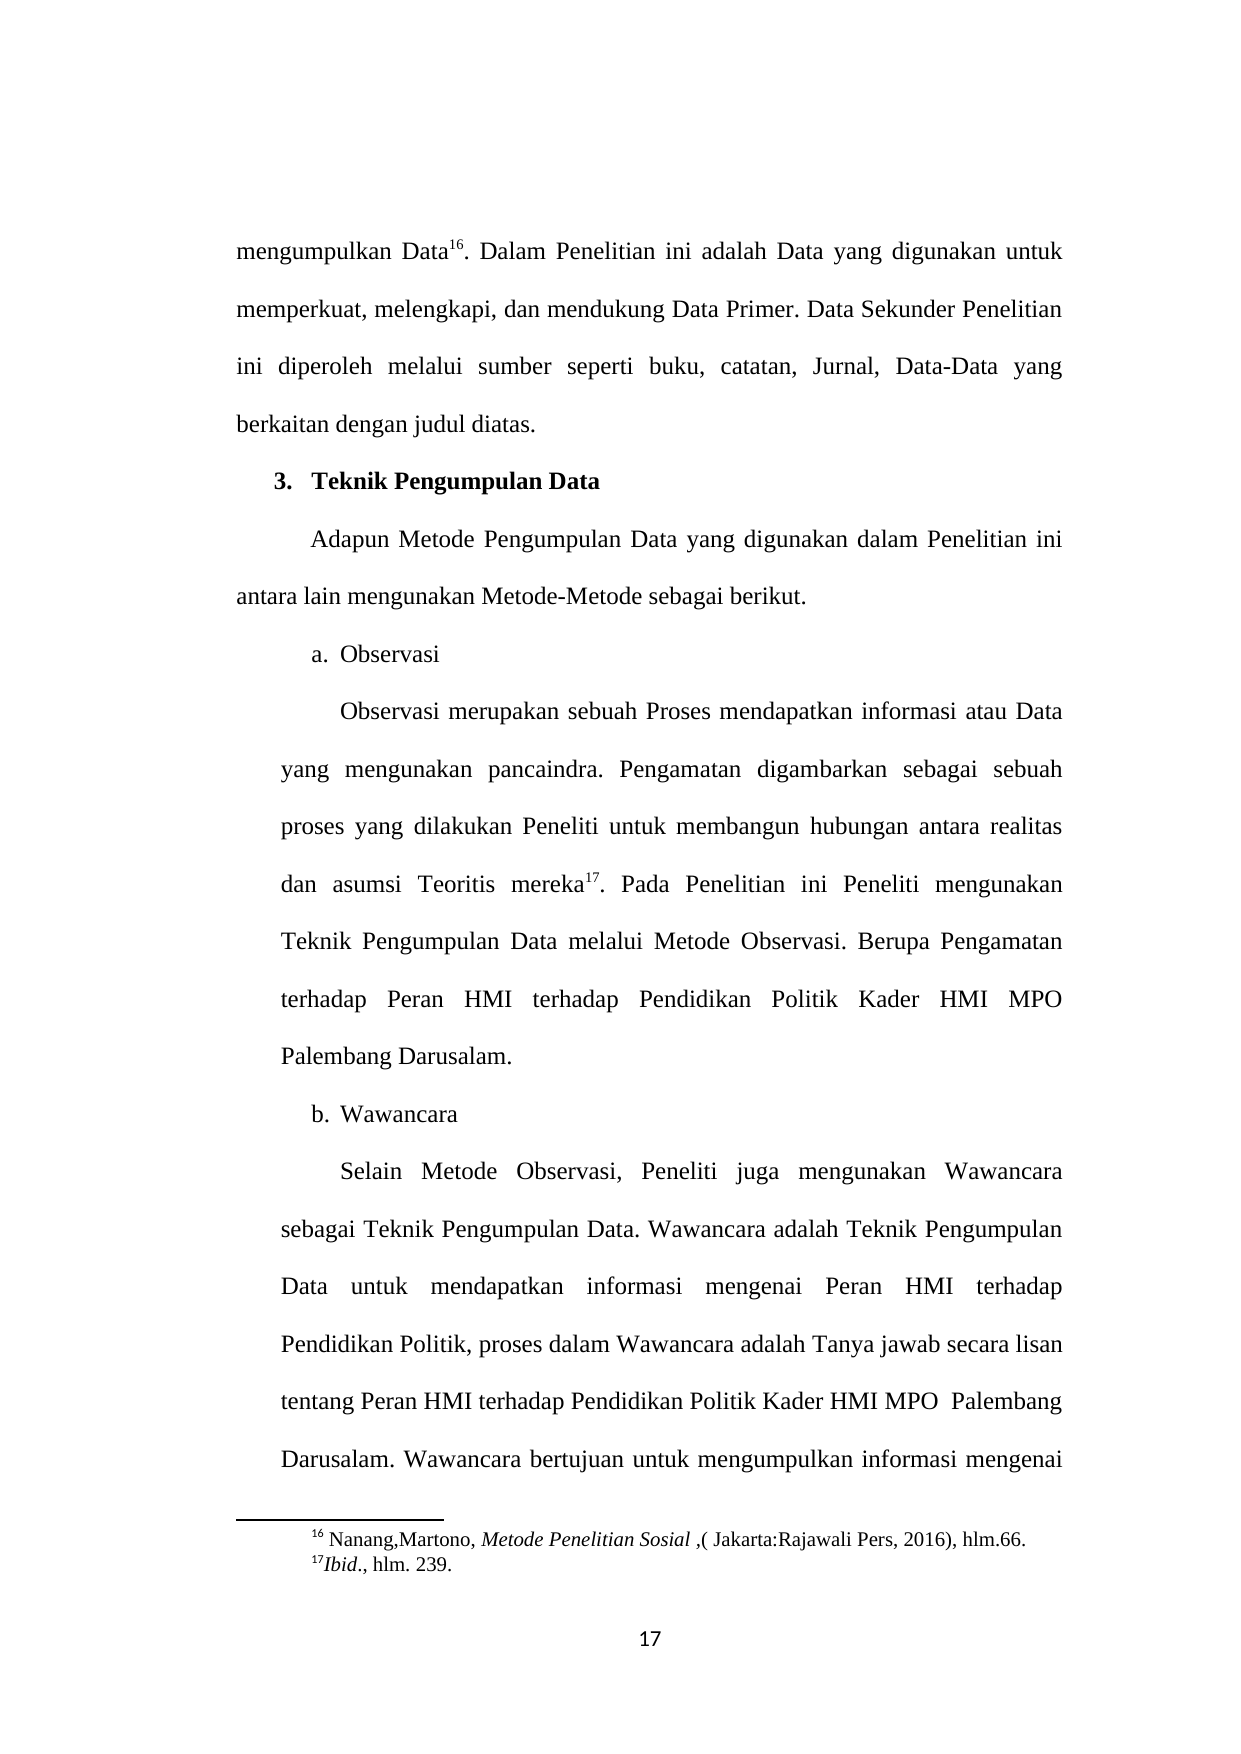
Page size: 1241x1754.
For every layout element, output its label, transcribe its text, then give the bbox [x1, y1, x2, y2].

list Observasi merupakan sebuah Proses mendapatkan informasi atau Data yang mengunakan pancaindra. Pengamatan digambarkan sebagai sebuah proses yang dilakukan Peneliti untuk membangun hubungan antara realitas dan asumsi Teoritis mereka. Pada Penelitian ini Peneliti mengunakan Teknik Pengumpulan Data melalui Metode Observasi. Berupa Pengamatan terhadap Peran HMI terhadap Pendidikan Politik Kader HMI MPO Palembang Darusalam. [281, 696, 1063, 1070]
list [281, 1156, 1063, 1472]
list Wawancara [311, 1099, 1063, 1127]
list Adapun Metode Pengumpulan Data yang digunakan dalam Penelitian ini antara lain mengunakan Metode-Metode sebagai berikut. [236, 524, 1063, 610]
list Teknik Pengumpulan Data [274, 466, 1063, 495]
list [236, 236, 1063, 437]
list Observasi [311, 639, 1063, 667]
